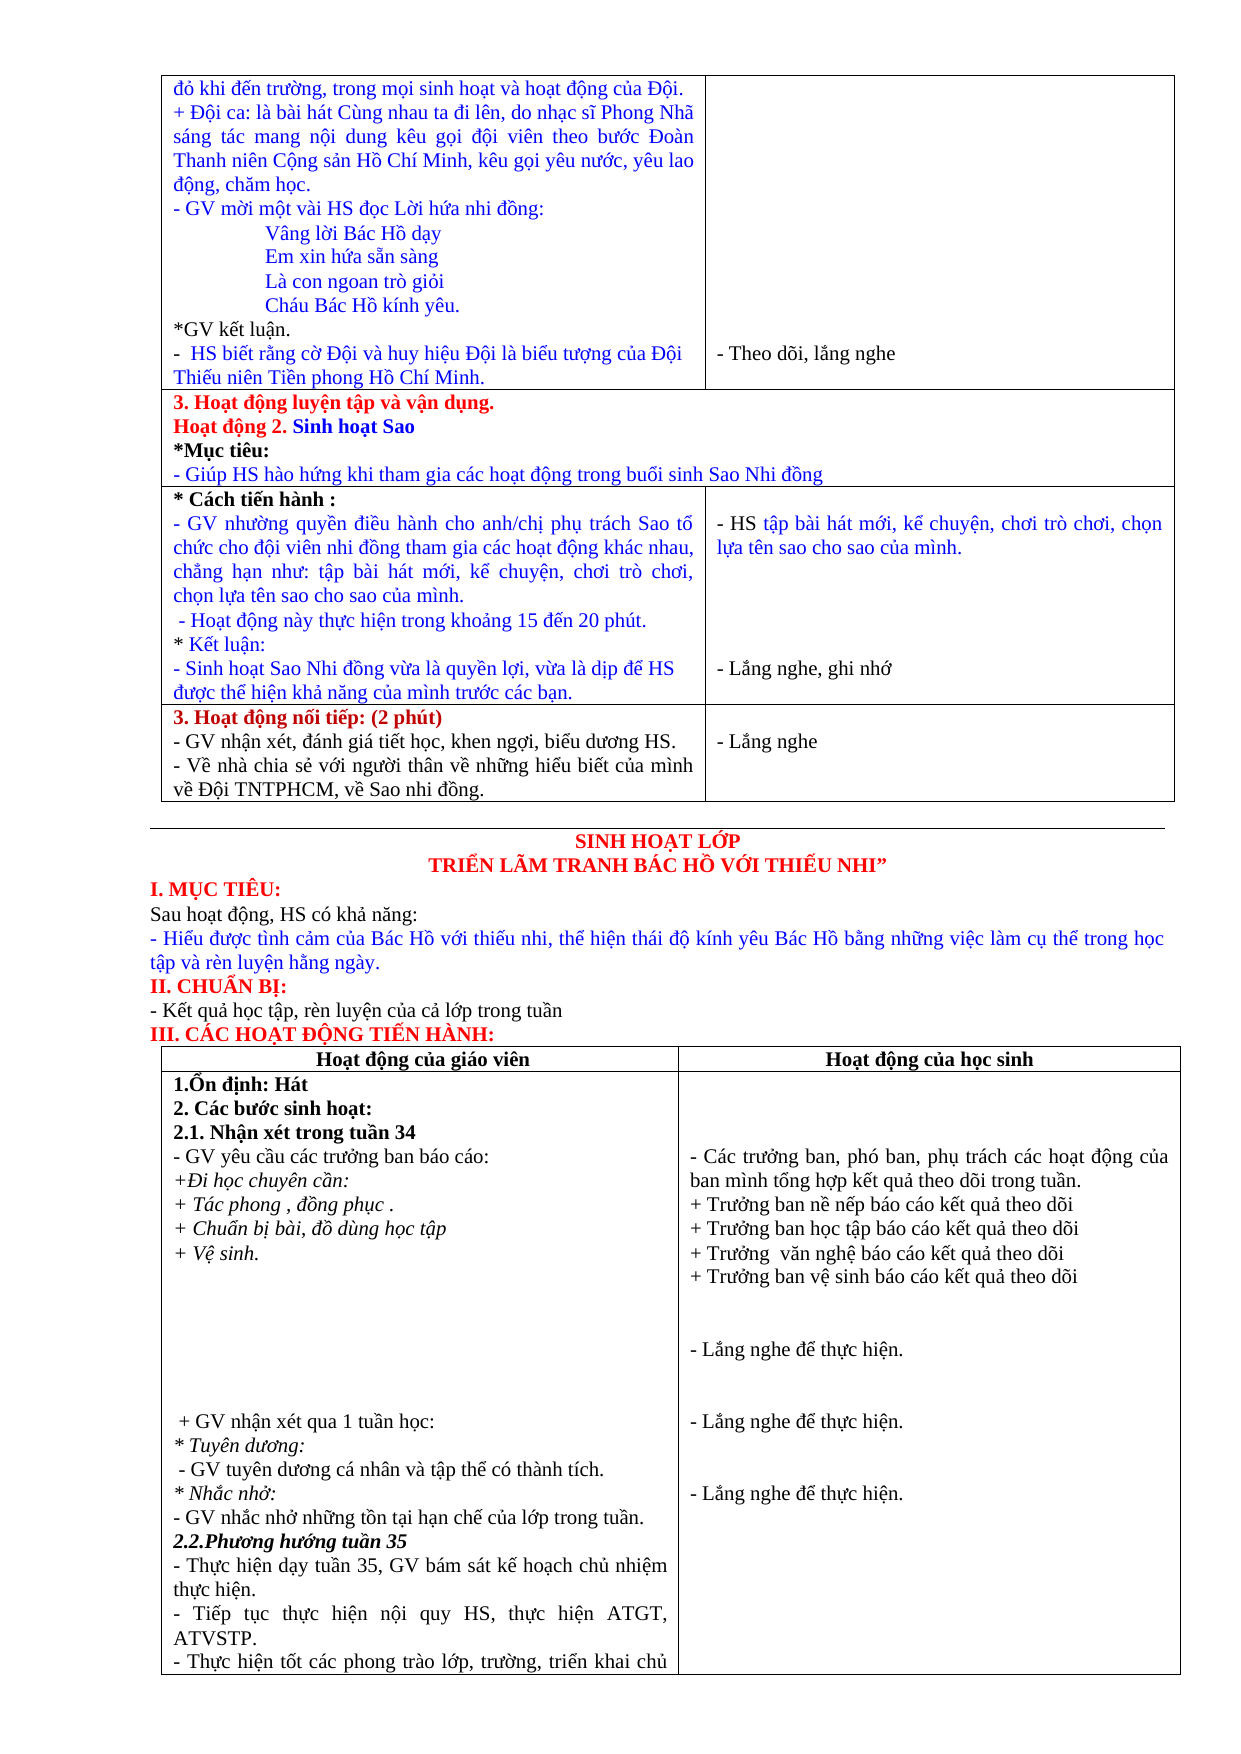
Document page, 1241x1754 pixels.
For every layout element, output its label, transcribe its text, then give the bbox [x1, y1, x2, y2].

text I. MỤC TIÊU: [150, 877, 1165, 901]
text TRIỂN LÃM TRANH BÁC HỒ VỚI THIẾU NHI” [150, 853, 1165, 877]
table_cell - HS tập bài hát mới, kể chuyện, chơi trò chơi, chọn lựa tên sao cho sao của mình. [706, 487, 1174, 632]
text - Kết quả học tập, rèn luyện của cả lớp trong tuần [150, 998, 1165, 1022]
table_cell 3. Hoạt động luyện tập và vận dụng. [162, 390, 1174, 414]
table_cell - Theo dõi, lắng nghe [706, 317, 1174, 389]
table_cell * Cách tiến hành : - GV nhường quyền điều hành cho anh/chị phụ trách Sao tổ chức cho đội viên nhi đồng tham gia các hoạt động khác nhau, chẳng hạn như: tập bài hát mới, kể chuyện, chơi trò chơi, chọn lựa tên sao cho sao của mình. - Hoạt động này thực hiện trong khoảng 15 đến 20 phút. [162, 487, 705, 632]
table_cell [162, 1072, 678, 1673]
table_header Hoạt động của giáo viên [162, 1047, 678, 1071]
text II. CHUẨN BỊ: [150, 974, 1165, 998]
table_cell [162, 76, 705, 317]
text Sau hoạt động, HS có khả năng: [150, 901, 1165, 926]
table_cell Hoạt động 2. Sinh hoạt Sao [162, 414, 1174, 438]
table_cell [679, 1072, 1180, 1673]
text - Hiểu được tình cảm của Bác Hồ với thiếu nhi, thể hiện thái độ kính yêu Bác Hồ bằng những việc làm cụ thể trong học tập và rèn luyện hằng ngày. [150, 926, 1165, 974]
table_cell * Kết luận: - Sinh hoạt Sao Nhi đồng vừa là quyền lợi, vừa là dịp để HS được thể hiện khả năng của mình trước các bạn. [162, 632, 705, 704]
table_cell *Mục tiêu: - Giúp HS hào hứng khi tham gia các hoạt động trong buổi sinh Sao Nhi đồng [162, 438, 1174, 486]
table_header Hoạt động của học sinh [679, 1047, 1180, 1071]
text SINH HOẠT LỚP [150, 829, 1165, 853]
table_cell - Lắng nghe, ghi nhớ [706, 632, 1174, 704]
table_cell - Lắng nghe [706, 705, 1174, 801]
text III. CÁC HOẠT ĐỘNG TIẾN HÀNH: [150, 1022, 1165, 1046]
table_cell *GV kết luận. - HS biết rằng cờ Đội và huy hiệu Đội là biểu tượng của Đội Thiếu niên Tiền phong Hồ Chí Minh. [162, 317, 705, 389]
table_cell 3. Hoạt động nối tiếp: (2 phút) - GV nhận xét, đánh giá tiết học, khen ngợi, biểu dương HS. - Về nhà chia sẻ với người thân về những hiểu biết của mình về Đội TNTPHCM, về Sao nhi đồng. [162, 705, 705, 801]
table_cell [706, 76, 1174, 317]
